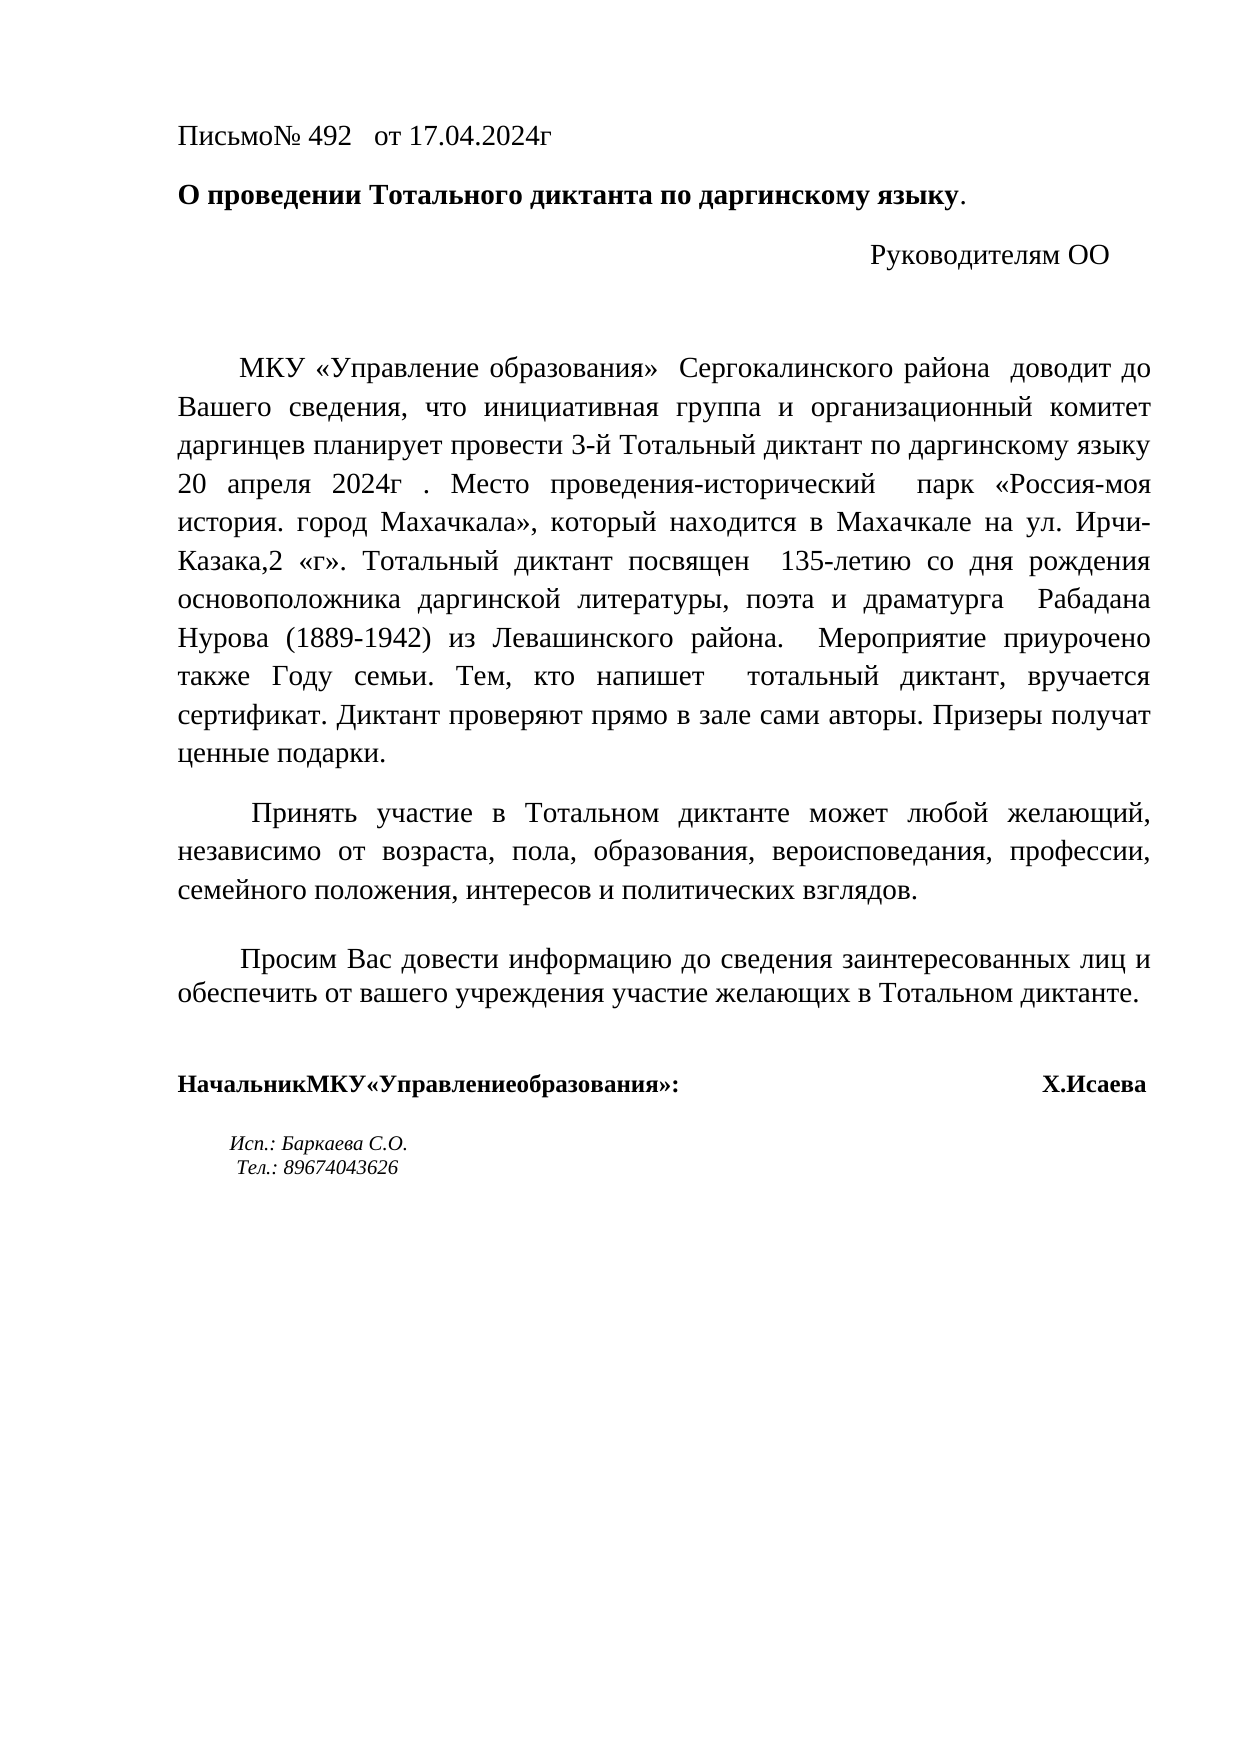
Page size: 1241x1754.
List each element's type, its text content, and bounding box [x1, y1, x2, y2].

text Руководителям ОО [177, 237, 1152, 270]
text МКУ «Управление образования» Сергокалинского района доводит до Вашего сведения, что инициативная группа и организационный комитет даргинцев планирует провести 3-й Тотальный диктант по даргинскому языку 20 апреля 2024г . Место проведения-исторический парк «Россия-моя история. город Махачкала», который находится в Махачкале на ул. Ирчи-Казака,2 «г». Тотальный диктант посвящен 135-летию со дня рождения основоположника даргинской литературы, поэта и драматурга Рабадана Нурова (1889-1942) из Левашинского района. Мероприятие приурочено также Году семьи. Тем, кто напишет тотальный диктант, вручается сертификат. Диктант проверяют прямо в зале сами авторы. Призеры получат ценные подарки. [177, 350, 1152, 769]
text Принять участие в Тотальном диктанте может любой желающий, независимо от возраста, пола, образования, вероисповедания, профессии, семейного положения, интересов и политических взглядов. [177, 795, 1152, 906]
text Тел.: 89674043626 [177, 1155, 1152, 1179]
text Просим Вас довести информацию до сведения заинтересованных лиц и обеспечить от вашего учреждения участие желающих в Тотальном диктанте. [177, 941, 1152, 1009]
text НачальникМКУ«Управлениеобразования»: Х.Исаева [177, 1069, 1152, 1097]
text Исп.: Баркаева С.О. [177, 1131, 1152, 1155]
text О проведении Тотального диктанта по даргинскому языку. [177, 177, 1152, 211]
text Письмо№ 492 от 17.04.2024г [177, 118, 1152, 152]
